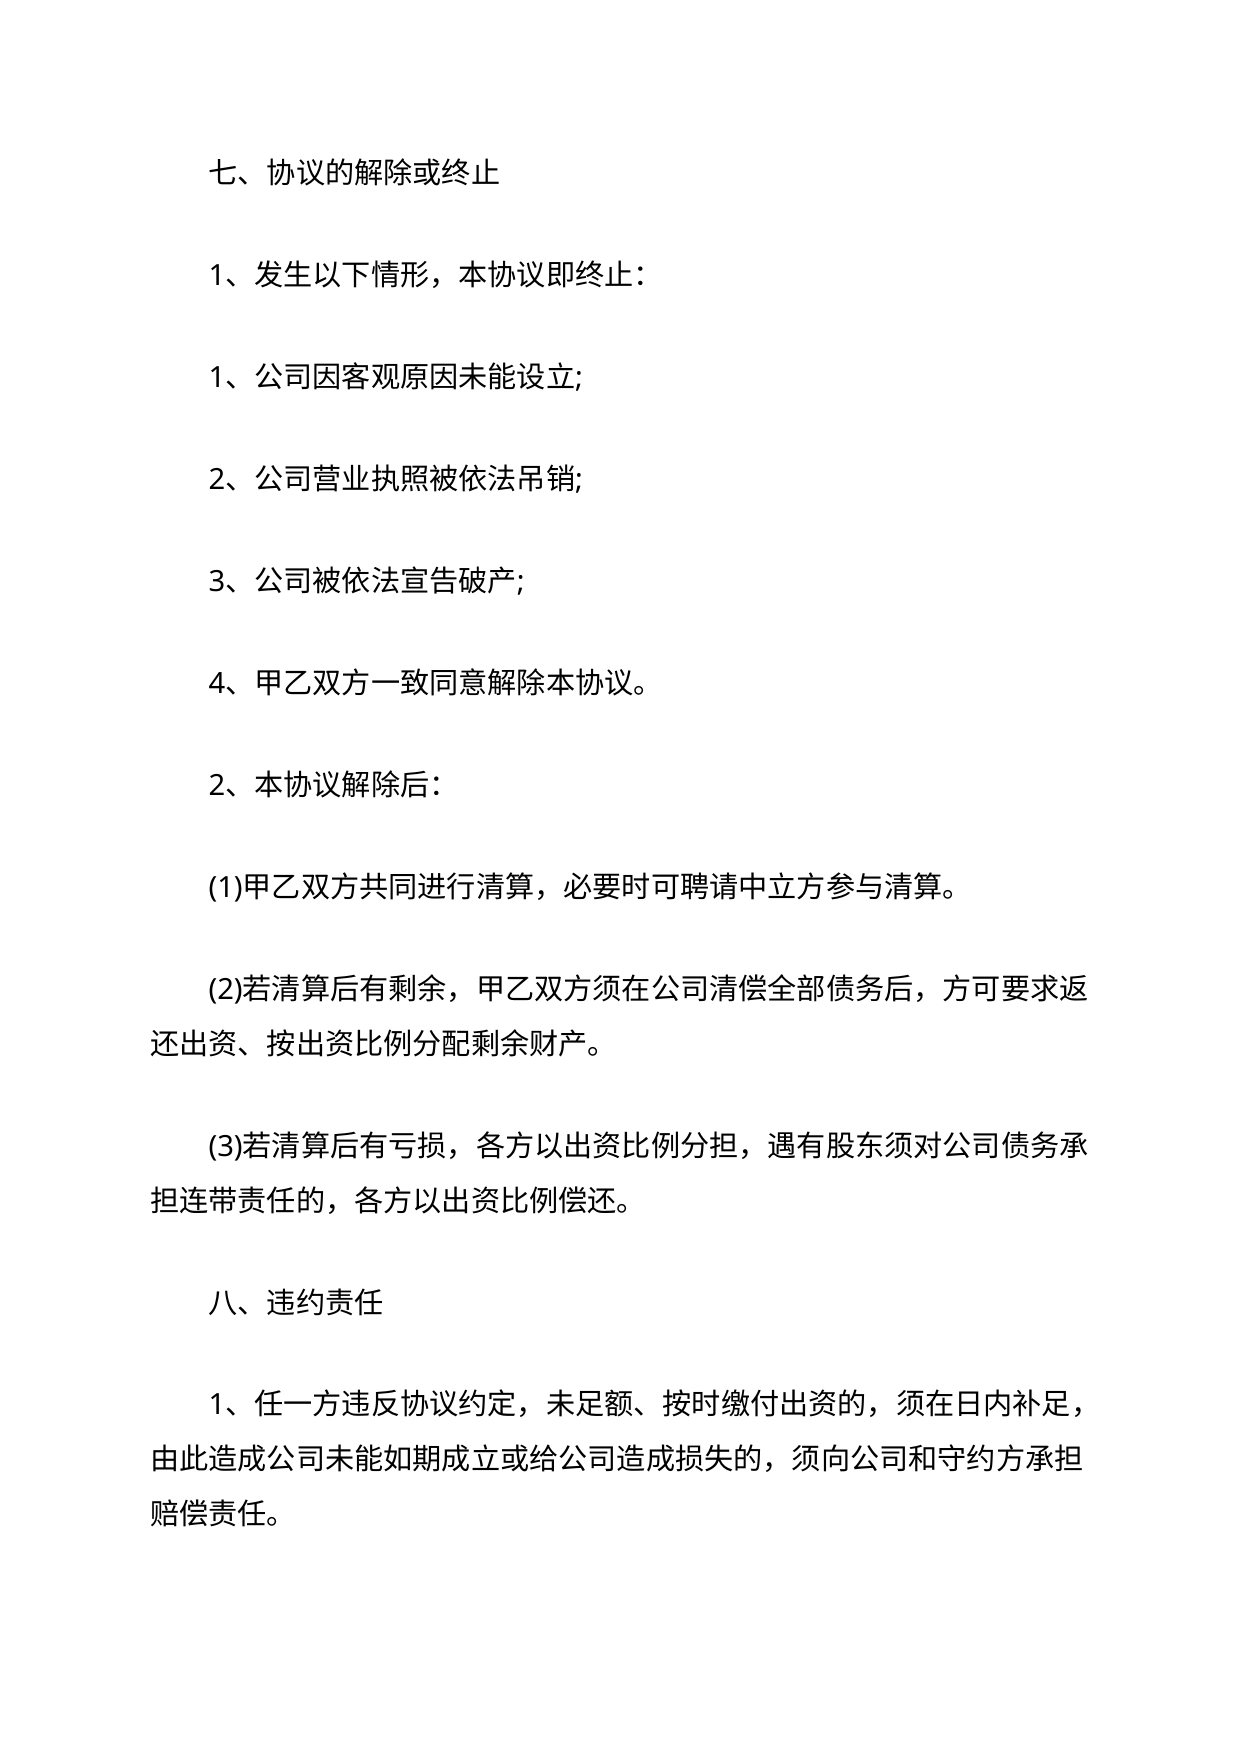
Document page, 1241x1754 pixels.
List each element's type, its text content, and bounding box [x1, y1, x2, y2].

text (3)若清算后有亏损，各方以出资比例分担，遇有股东须对公司债务承担连带责任的，各方以出资比例偿还。 [150, 1122, 1090, 1220]
text 1、发生以下情形，本协议即终止： [150, 252, 1090, 294]
text 1、任一方违反协议约定，未足额、按时缴付出资的，须在日内补足，由此造成公司未能如期成立或给公司造成损失的，须向公司和守约方承担赔偿责任。 [150, 1381, 1090, 1533]
text 2、本协议解除后： [150, 762, 1090, 804]
text (1)甲乙双方共同进行清算，必要时可聘请中立方参与清算。 [150, 864, 1090, 906]
text 八、违约责任 [150, 1279, 1090, 1321]
text 七、协议的解除或终止 [150, 150, 1090, 192]
text (2)若清算后有剩余，甲乙双方须在公司清偿全部债务后，方可要求返还出资、按出资比例分配剩余财产。 [150, 966, 1090, 1063]
text 2、公司营业执照被依法吊销; [150, 456, 1090, 498]
text 1、公司因客观原因未能设立; [150, 354, 1090, 396]
text 4、甲乙双方一致同意解除本协议。 [150, 660, 1090, 702]
text 3、公司被依法宣告破产; [150, 558, 1090, 600]
